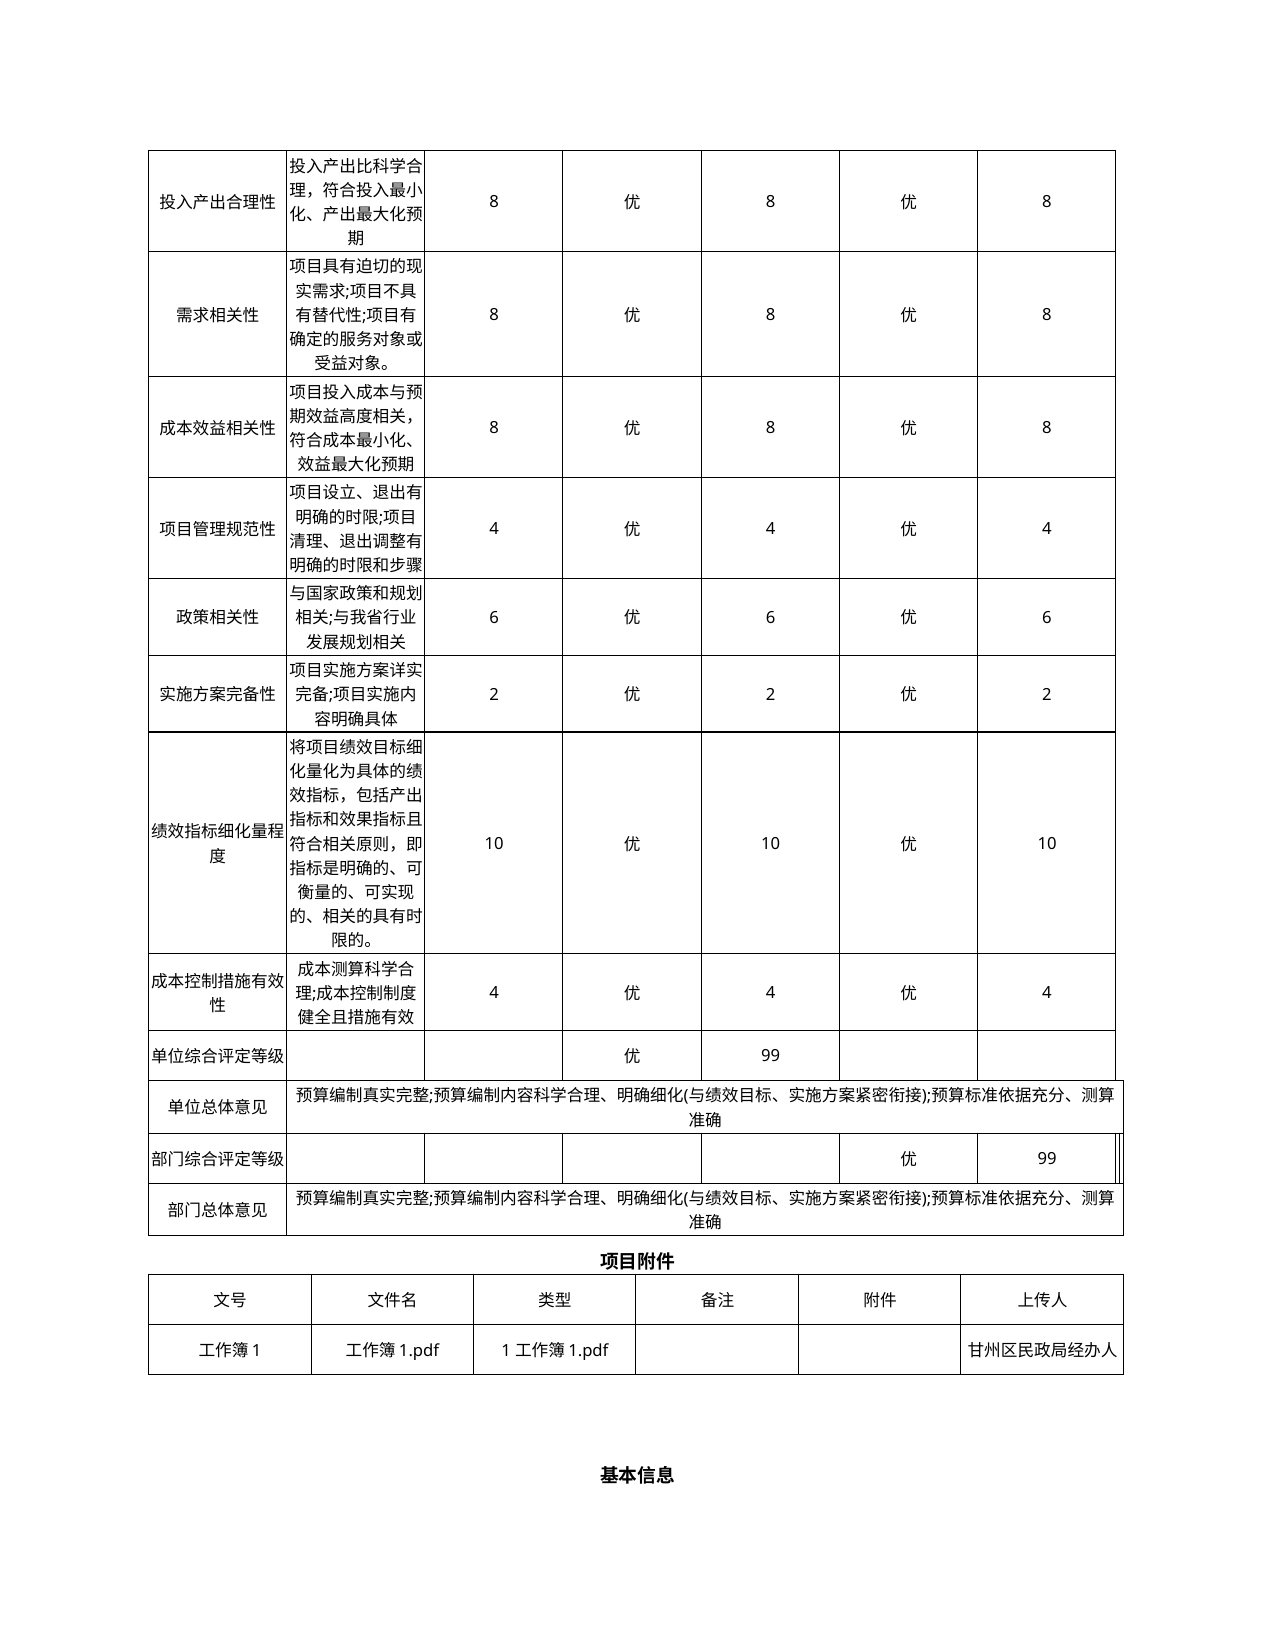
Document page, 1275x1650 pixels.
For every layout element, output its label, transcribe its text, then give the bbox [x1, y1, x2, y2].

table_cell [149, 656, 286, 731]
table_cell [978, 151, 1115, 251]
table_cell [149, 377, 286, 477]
text 基本信息 [150, 1450, 1125, 1488]
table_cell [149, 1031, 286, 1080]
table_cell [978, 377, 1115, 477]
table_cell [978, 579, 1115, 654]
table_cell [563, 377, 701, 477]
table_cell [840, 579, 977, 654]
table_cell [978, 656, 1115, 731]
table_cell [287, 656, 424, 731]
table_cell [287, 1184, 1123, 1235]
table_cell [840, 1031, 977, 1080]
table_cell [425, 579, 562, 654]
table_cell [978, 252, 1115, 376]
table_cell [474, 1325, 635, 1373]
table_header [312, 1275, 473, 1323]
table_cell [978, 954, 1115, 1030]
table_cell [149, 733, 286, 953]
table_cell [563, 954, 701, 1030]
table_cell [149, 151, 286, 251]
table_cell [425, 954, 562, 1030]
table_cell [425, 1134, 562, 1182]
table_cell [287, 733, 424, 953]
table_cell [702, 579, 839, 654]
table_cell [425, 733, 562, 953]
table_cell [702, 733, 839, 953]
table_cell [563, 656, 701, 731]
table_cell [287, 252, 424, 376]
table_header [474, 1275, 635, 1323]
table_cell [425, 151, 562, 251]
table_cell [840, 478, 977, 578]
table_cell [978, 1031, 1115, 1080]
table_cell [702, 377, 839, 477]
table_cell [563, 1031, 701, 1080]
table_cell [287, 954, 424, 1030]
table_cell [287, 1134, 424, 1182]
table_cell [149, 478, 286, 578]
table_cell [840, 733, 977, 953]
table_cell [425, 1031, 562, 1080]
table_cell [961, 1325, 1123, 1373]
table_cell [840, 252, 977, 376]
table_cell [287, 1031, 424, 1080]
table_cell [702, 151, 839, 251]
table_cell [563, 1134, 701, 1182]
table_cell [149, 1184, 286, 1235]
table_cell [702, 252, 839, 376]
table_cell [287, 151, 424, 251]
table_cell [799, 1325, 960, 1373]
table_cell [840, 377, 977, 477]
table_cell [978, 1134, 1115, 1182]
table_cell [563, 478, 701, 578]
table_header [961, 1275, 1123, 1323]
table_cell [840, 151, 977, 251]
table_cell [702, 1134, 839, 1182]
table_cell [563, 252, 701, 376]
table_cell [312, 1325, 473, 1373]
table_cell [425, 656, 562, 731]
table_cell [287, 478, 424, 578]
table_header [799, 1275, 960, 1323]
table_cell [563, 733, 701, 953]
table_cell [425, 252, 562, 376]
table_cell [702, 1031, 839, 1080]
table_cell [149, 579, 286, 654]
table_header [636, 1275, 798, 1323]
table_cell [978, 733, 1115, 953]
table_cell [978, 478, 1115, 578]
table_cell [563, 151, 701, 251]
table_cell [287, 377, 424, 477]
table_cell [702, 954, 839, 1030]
text 项目附件 [150, 1236, 1125, 1273]
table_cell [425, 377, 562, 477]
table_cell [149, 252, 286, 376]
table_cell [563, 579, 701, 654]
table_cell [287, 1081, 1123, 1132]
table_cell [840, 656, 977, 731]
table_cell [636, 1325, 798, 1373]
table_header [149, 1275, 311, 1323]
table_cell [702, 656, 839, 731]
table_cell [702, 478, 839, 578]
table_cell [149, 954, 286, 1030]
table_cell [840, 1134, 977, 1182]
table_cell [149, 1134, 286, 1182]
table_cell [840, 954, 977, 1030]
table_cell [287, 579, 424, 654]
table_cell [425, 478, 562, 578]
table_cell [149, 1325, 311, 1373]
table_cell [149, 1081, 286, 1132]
